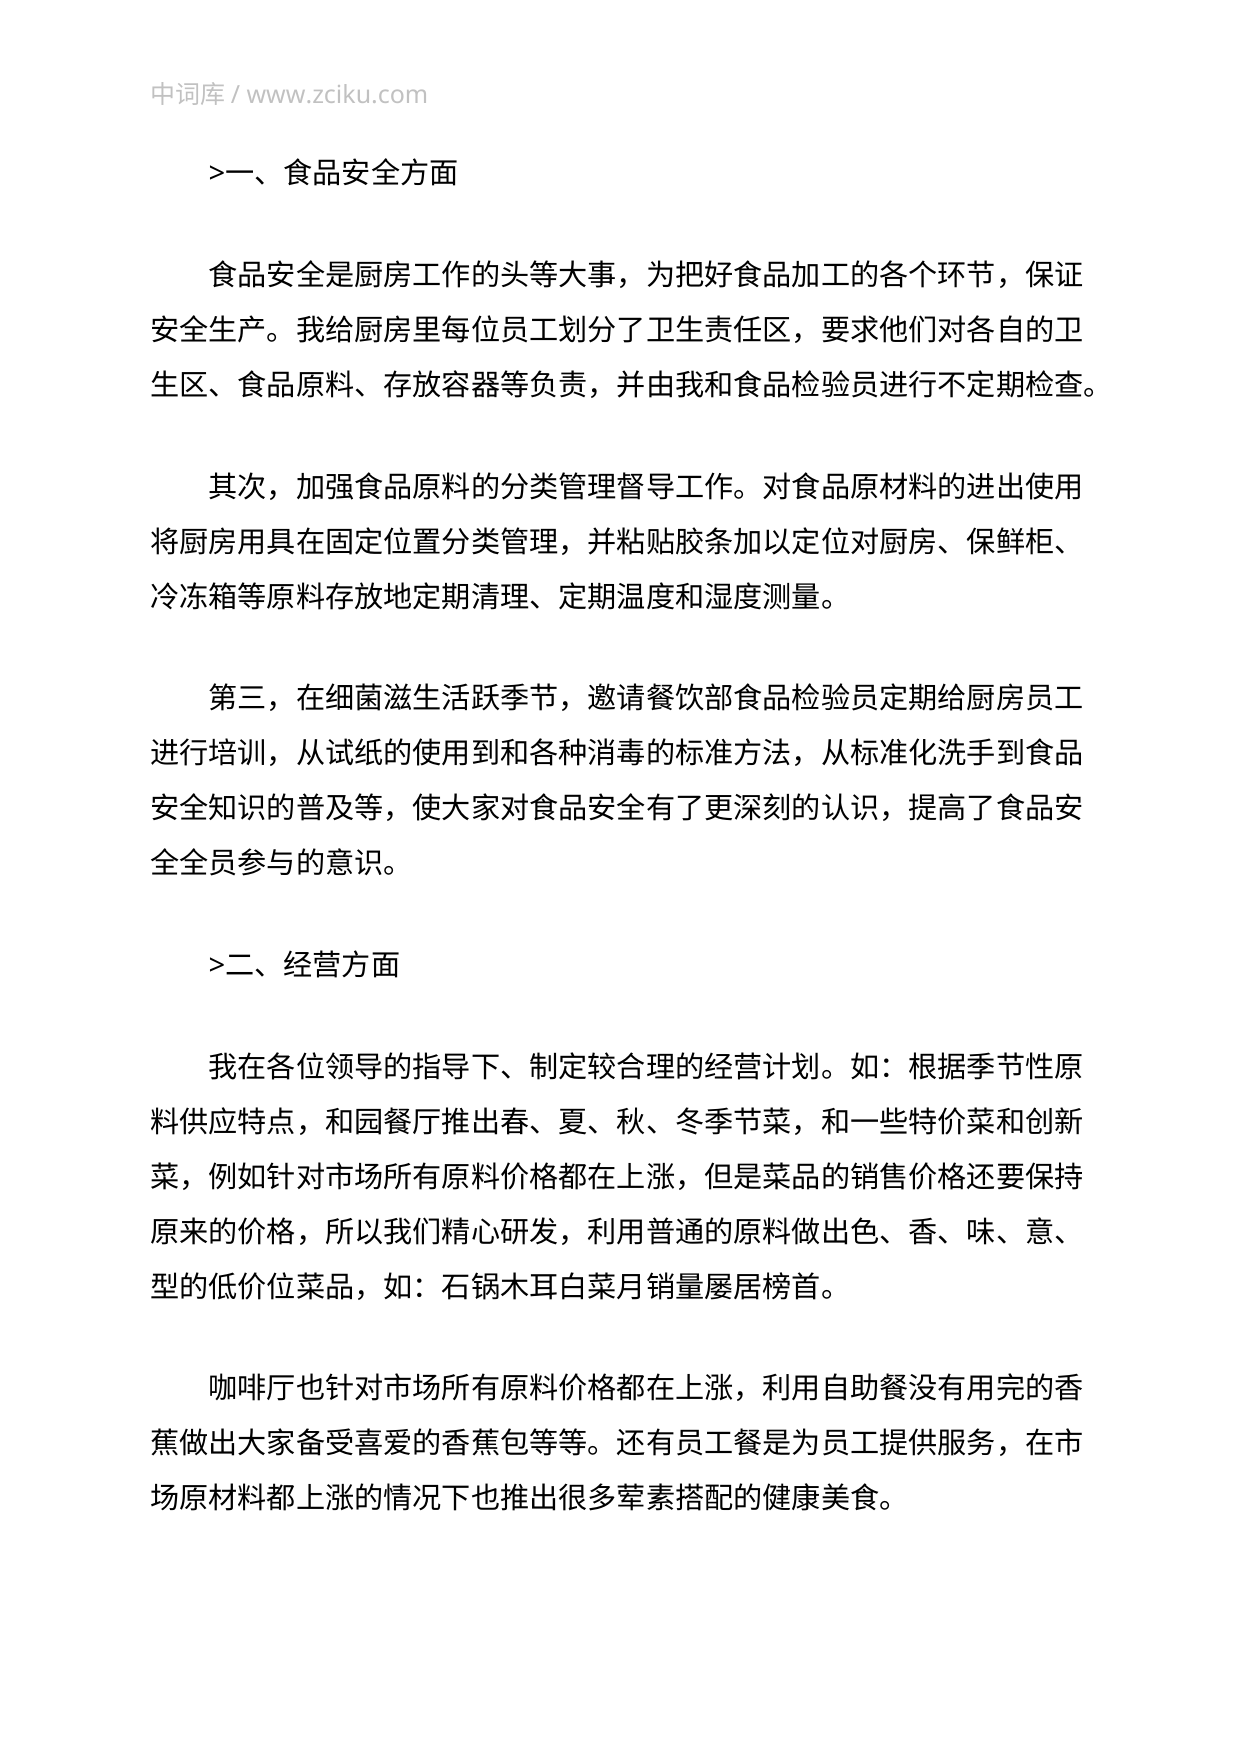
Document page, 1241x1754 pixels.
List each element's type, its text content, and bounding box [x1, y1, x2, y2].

text 其次，加强食品原料的分类管理督导工作。对食品原材料的进出使用将厨房用具在固定位置分类管理，并粘贴胶条加以定位对厨房、保鲜柜、冷冻箱等原料存放地定期清理、定期温度和湿度测量。 [150, 463, 1090, 616]
text >二、经营方面 [150, 942, 1090, 984]
text >一、食品安全方面 [150, 150, 1090, 192]
text 咖啡厅也针对市场所有原料价格都在上涨，利用自助餐没有用完的香蕉做出大家备受喜爱的香蕉包等等。还有员工餐是为员工提供服务，在市场原材料都上涨的情况下也推出很多荤素搭配的健康美食。 [150, 1365, 1090, 1517]
text 第三，在细菌滋生活跃季节，邀请餐饮部食品检验员定期给厨房员工进行培训，从试纸的使用到和各种消毒的标准方法，从标准化洗手到食品安全知识的普及等，使大家对食品安全有了更深刻的认识，提高了食品安全全员参与的意识。 [150, 675, 1090, 882]
text 我在各位领导的指导下、制定较合理的经营计划。如：根据季节性原料供应特点，和园餐厅推出春、夏、秋、冬季节菜，和一些特价菜和创新菜，例如针对市场所有原料价格都在上涨，但是菜品的销售价格还要保持原来的价格，所以我们精心研发，利用普通的原料做出色、香、味、意、型的低价位菜品，如：石锅木耳白菜月销量屡居榜首。 [150, 1043, 1090, 1305]
text 食品安全是厨房工作的头等大事，为把好食品加工的各个环节，保证安全生产。我给厨房里每位员工划分了卫生责任区，要求他们对各自的卫生区、食品原料、存放容器等负责，并由我和食品检验员进行不定期检查。 [150, 252, 1090, 404]
